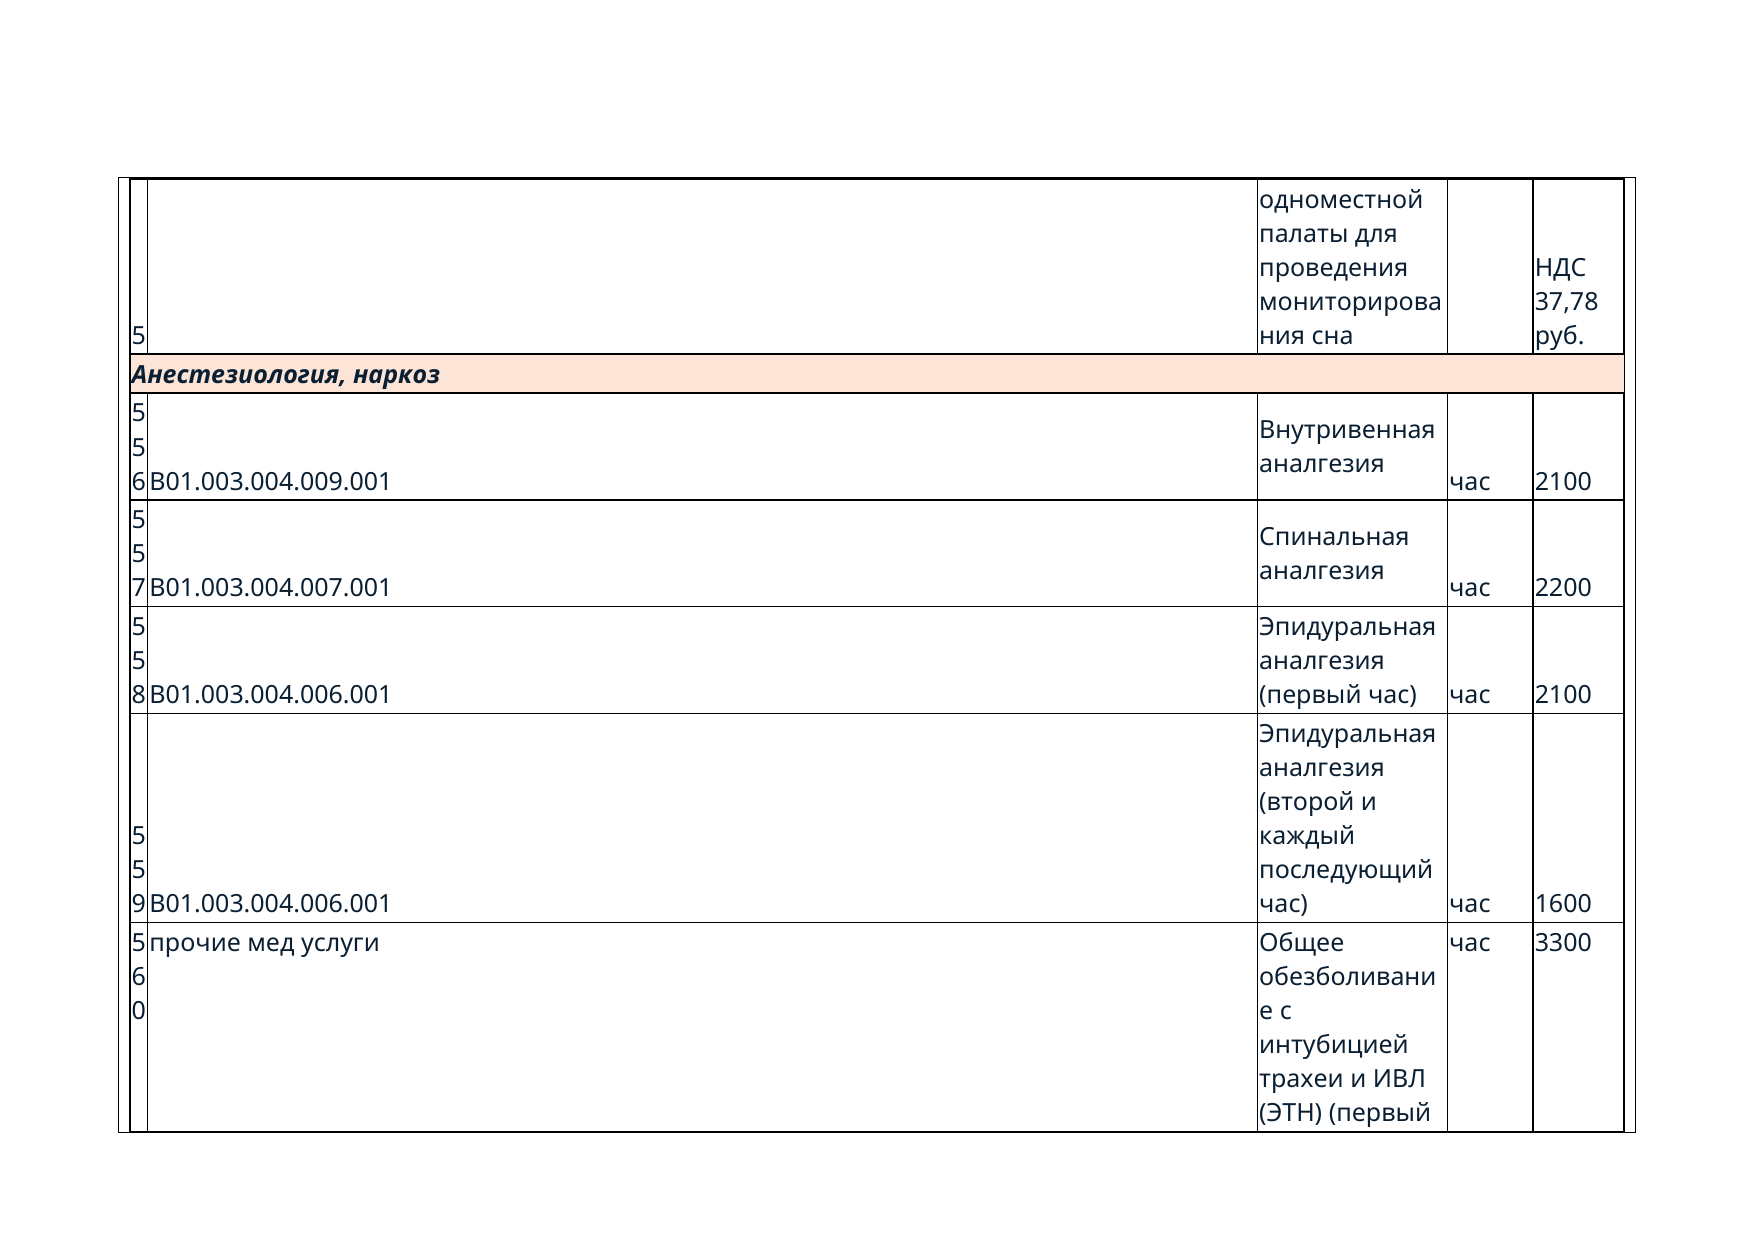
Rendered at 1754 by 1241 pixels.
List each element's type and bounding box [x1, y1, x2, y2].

table_header [1534, 394, 1623, 499]
table_header [1534, 923, 1623, 1131]
table_header [119, 178, 129, 1132]
table_header [1258, 501, 1447, 606]
table_header [131, 923, 147, 1131]
table_header [1258, 607, 1447, 713]
table_header [148, 923, 1257, 1131]
table_header [1448, 394, 1532, 499]
table_header [131, 714, 147, 922]
table_header [148, 180, 1257, 353]
table_header [1534, 714, 1623, 922]
table_header [1448, 607, 1532, 713]
table_header [131, 394, 147, 499]
table_header [1258, 394, 1447, 499]
table_header [1448, 501, 1532, 606]
table_header [131, 501, 147, 606]
table_header [131, 607, 147, 713]
table_header [1258, 714, 1447, 922]
table_header [1448, 923, 1532, 1131]
table_header [1448, 714, 1532, 922]
table_header [1258, 923, 1447, 1131]
table_header [148, 714, 1257, 922]
table_header [148, 501, 1257, 606]
table_header [148, 394, 1257, 499]
table_header [1534, 607, 1623, 713]
table_header [1625, 178, 1635, 1132]
table_header [131, 180, 147, 353]
table_header [1534, 501, 1623, 606]
table_header [1258, 180, 1447, 353]
table_header [148, 607, 1257, 713]
